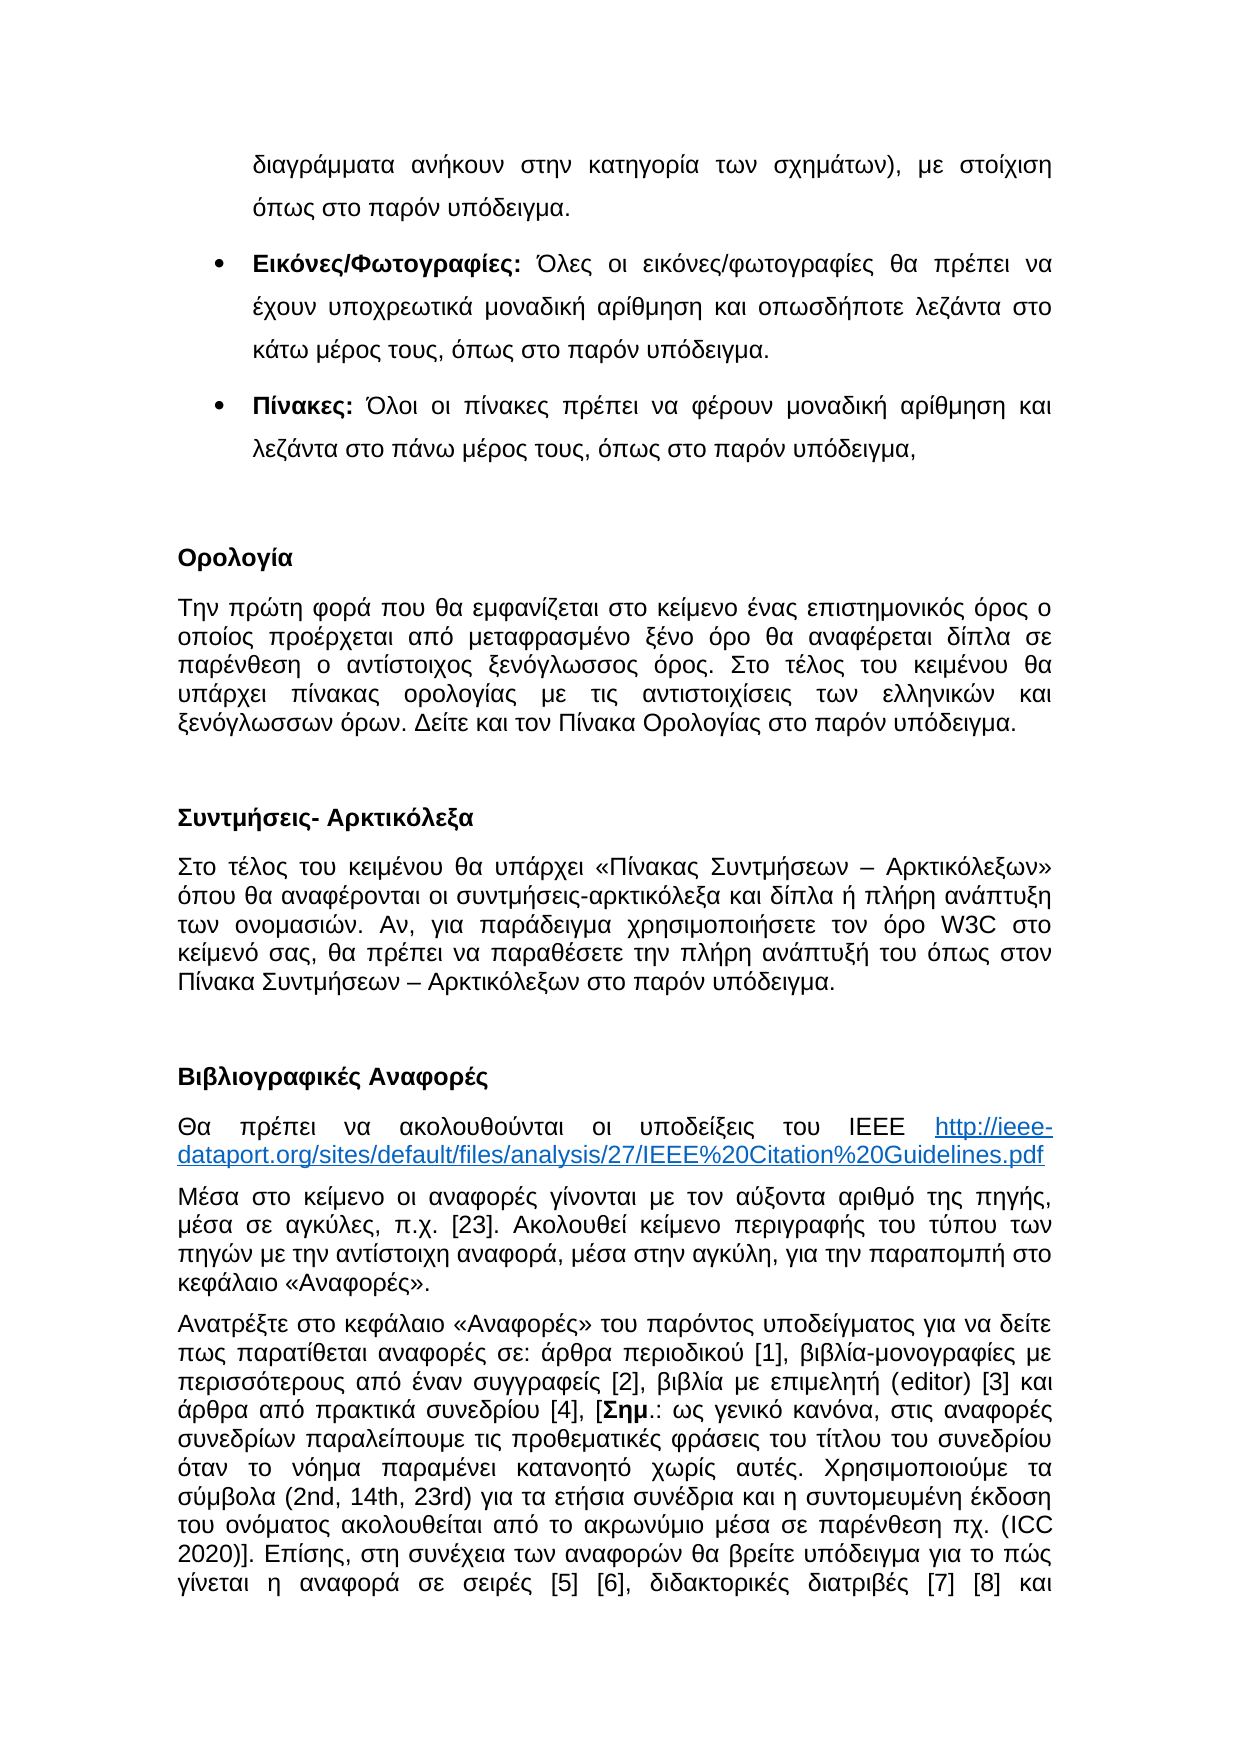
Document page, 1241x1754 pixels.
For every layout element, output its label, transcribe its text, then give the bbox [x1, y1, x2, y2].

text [177, 1309, 1053, 1596]
list Βιβλιογραφικές Αναφορές [177, 1062, 1053, 1091]
text Την πρώτη φορά που θα εμφανίζεται στο κείμενο ένας επιστημονικός όρος ο οποίος προέρχεται από μεταφρασμένο ξένο όρο θα αναφέρεται δίπλα σε παρένθεση ο αντίστοιχος ξενόγλωσσος όρος. Στο τέλος του κειμένου θα υπάρχει πίνακας ορολογίας με τις αντιστοιχίσεις των ελληνικών και ξενόγλωσσων όρων. Δείτε και τον Πίνακα Ορολογίας στο παρόν υπόδειγμα. [177, 593, 1053, 736]
text Στο τέλος του κειμένου θα υπάρχει «Πίνακας Συντμήσεων – Αρκτικόλεξων» όπου θα αναφέρονται οι συντμήσεις-αρκτικόλεξα και δίπλα ή πλήρη ανάπτυξη των ονομασιών. Αν, για παράδειγμα χρησιμοποιήσετε τον όρο W3C στο κείμενό σας, θα πρέπει να παραθέσετε την πλήρη ανάπτυξή του όπως στον Πίνακα Συντμήσεων – Αρκτικόλεξων στο παρόν υπόδειγμα. [177, 852, 1053, 996]
list Συντμήσεις- Αρκτικόλεξα [177, 803, 1053, 831]
list Εικόνες/Φωτογραφίες: Όλες οι εικόνες/φωτογραφίες θα πρέπει να έχουν υποχρεωτικά μοναδική αρίθμηση και οπωσδήποτε λεζάντα στο κάτω μέρος τους, όπως στο παρόν υπόδειγμα. [215, 249, 1053, 364]
text Μέσα στο κείμενο οι αναφορές γίνονται με τον αύξοντα αριθμό της πηγής, μέσα σε αγκύλες, π.χ. [23]. Ακολουθεί κείμενο περιγραφής του τύπου των πηγών με την αντίστοιχη αναφορά, μέσα στην αγκύλη, για την παραπομπή στο κεφάλαιο «Αναφορές». [177, 1181, 1053, 1296]
list Ορολογία [177, 543, 1053, 572]
list Πίνακες: Όλοι οι πίνακες πρέπει να φέρουν μοναδική αρίθμηση και λεζάντα στο πάνω μέρος τους, όπως στο παρόν υπόδειγμα, [215, 391, 1053, 463]
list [215, 150, 1053, 222]
text Θα πρέπει να ακολουθούνται οι υποδείξεις του IEEE http://ieee-dataport.org/sites/default/files/analysis/27/IEEE%20Citation%20Guidelines.pdf [177, 1111, 1053, 1169]
